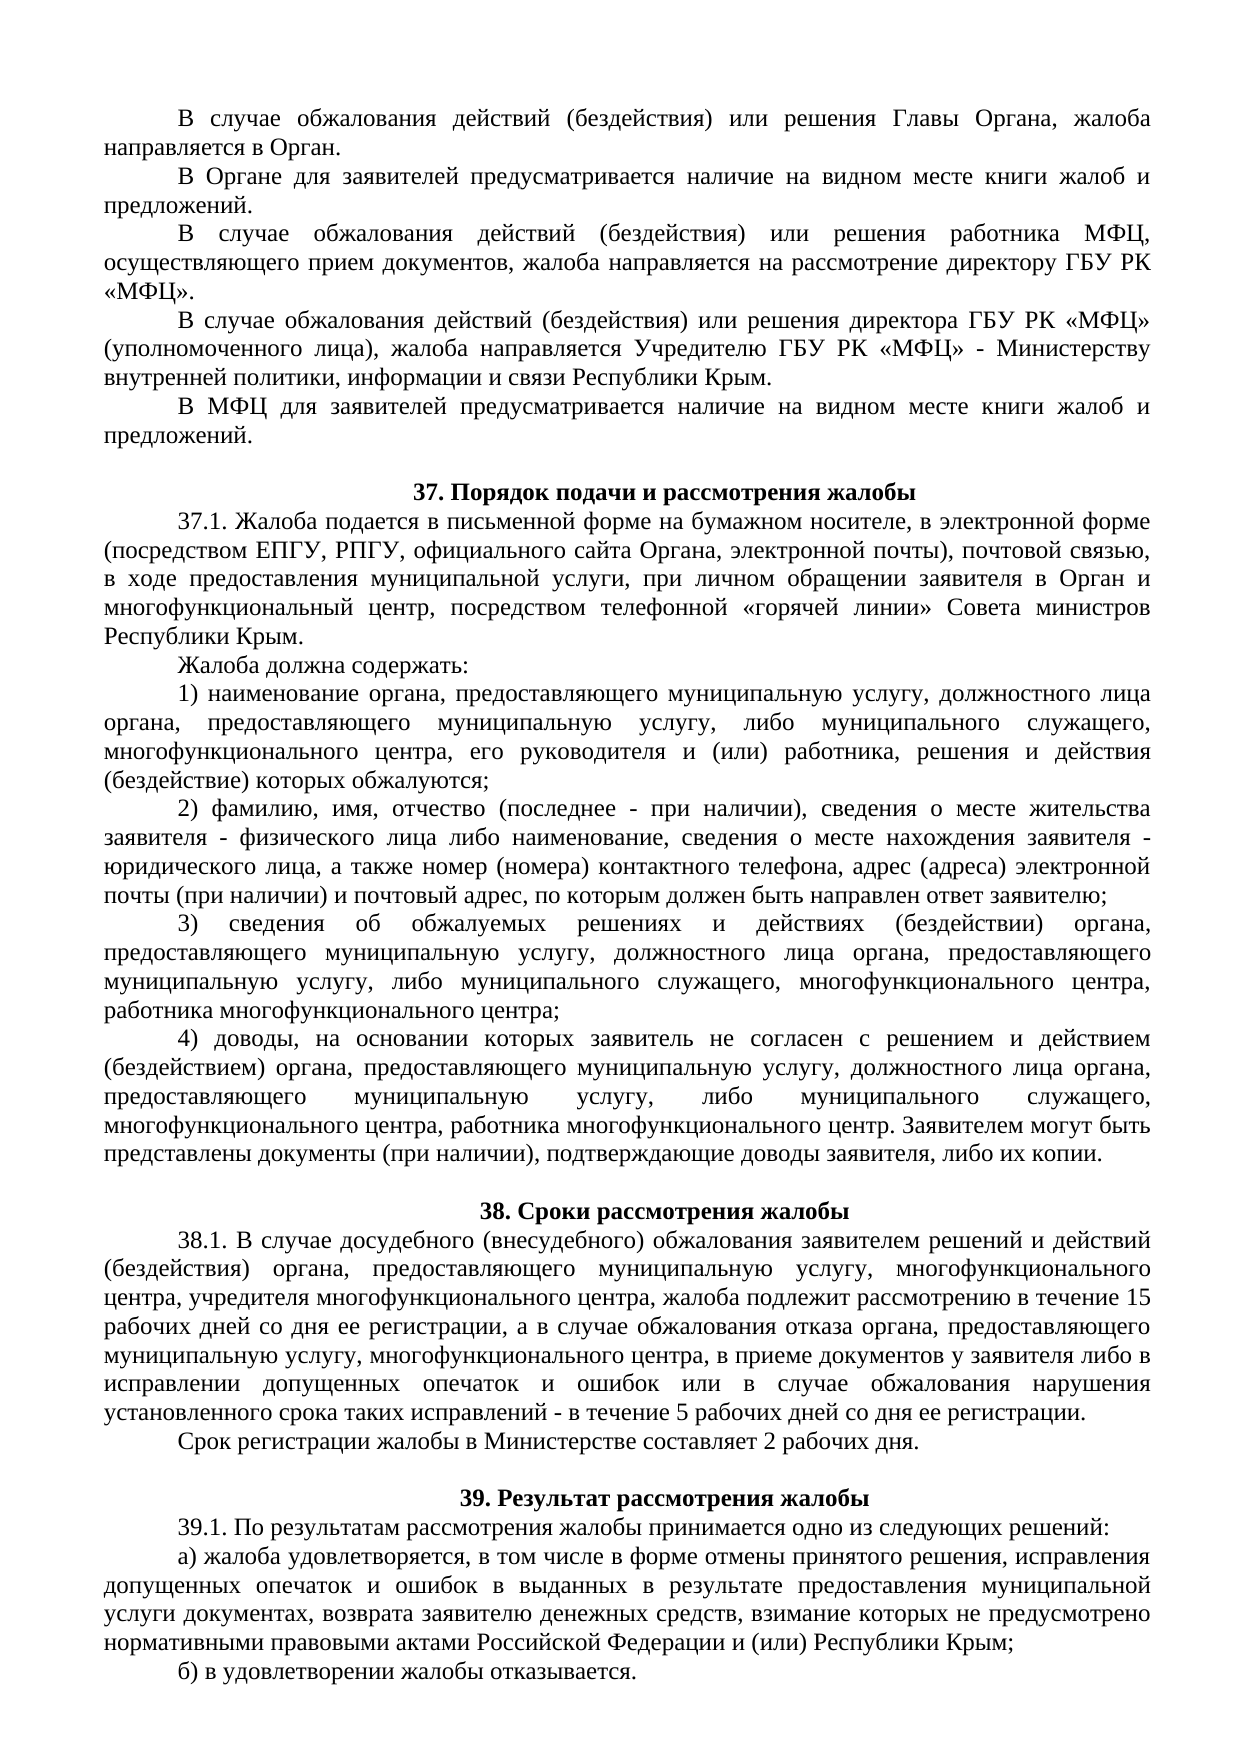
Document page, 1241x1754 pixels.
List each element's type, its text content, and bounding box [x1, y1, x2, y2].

text б) в удовлетворении жалобы отказывается. [103, 1656, 1152, 1685]
text 3) сведения об обжалуемых решениях и действиях (бездействии) органа, предоставляющего муниципальную услугу, должностного лица органа, предоставляющего муниципальную услугу, либо муниципального служащего, многофункционального центра, работника многофункционального центра; [103, 908, 1152, 1023]
text а) жалоба удовлетворяется, в том числе в форме отмены принятого решения, исправления допущенных опечаток и ошибок в выданных в результате предоставления муниципальной услуги документах, возврата заявителю денежных средств, взимание которых не предусмотрено нормативными правовыми актами Российской Федерации и (или) Республики Крым; [103, 1541, 1152, 1656]
text 2) фамилию, имя, отчество (последнее - при наличии), сведения о месте жительства заявителя - физического лица либо наименование, сведения о месте нахождения заявителя - юридического лица, а также номер (номера) контактного телефона, адрес (адреса) электронной почты (при наличии) и почтовый адрес, по которым должен быть направлен ответ заявителю; [103, 793, 1152, 908]
text В случае обжалования действий (бездействия) или решения директора ГБУ РК «МФЦ» (уполномоченного лица), жалоба направляется Учредителю ГБУ РК «МФЦ» - Министерству внутренней политики, информации и связи Республики Крым. [103, 305, 1152, 391]
text Жалоба должна содержать: [103, 650, 1152, 678]
text 1) наименование органа, предоставляющего муниципальную услугу, должностного лица органа, предоставляющего муниципальную услугу, либо муниципального служащего, многофункционального центра, его руководителя и (или) работника, решения и действия (бездействие) которых обжалуются; [103, 678, 1152, 793]
text 37.1. Жалоба подается в письменной форме на бумажном носителе, в электронной форме (посредством ЕПГУ, РПГУ, официального сайта Органа, электронной почты), почтовой связью, в ходе предоставления муниципальной услуги, при личном обращении заявителя в Орган и многофункциональный центр, посредством телефонной «горячей линии» Совета министров Республики Крым. [103, 506, 1152, 650]
text В случае обжалования действий (бездействия) или решения Главы Органа, жалоба направляется в Орган. [103, 103, 1152, 161]
text 37. Порядок подачи и рассмотрения жалобы [103, 477, 1152, 506]
text 39. Результат рассмотрения жалобы [103, 1483, 1152, 1512]
text В случае обжалования действий (бездействия) или решения работника МФЦ, осуществляющего прием документов, жалоба направляется на рассмотрение директору ГБУ РК «МФЦ». [103, 218, 1152, 305]
text 39.1. По результатам рассмотрения жалобы принимается одно из следующих решений: [103, 1512, 1152, 1541]
text В Органе для заявителей предусматривается наличие на видном месте книги жалоб и предложений. [103, 161, 1152, 218]
text 4) доводы, на основании которых заявитель не согласен с решением и действием (бездействием) органа, предоставляющего муниципальную услугу, должностного лица органа, предоставляющего муниципальную услугу, либо муниципального служащего, многофункционального центра, работника многофункционального центр. Заявителем могут быть представлены документы (при наличии), подтверждающие доводы заявителя, либо их копии. [103, 1023, 1152, 1167]
text В МФЦ для заявителей предусматривается наличие на видном месте книги жалоб и предложений. [103, 391, 1152, 448]
text 38.1. В случае досудебного (внесудебного) обжалования заявителем решений и действий (бездействия) органа, предоставляющего муниципальную услугу, многофункционального центра, учредителя многофункционального центра, жалоба подлежит рассмотрению в течение 15 рабочих дней со дня ее регистрации, а в случае обжалования отказа органа, предоставляющего муниципальную услугу, многофункционального центра, в приеме документов у заявителя либо в исправлении допущенных опечаток и ошибок или в случае обжалования нарушения установленного срока таких исправлений - в течение 5 рабочих дней со дня ее регистрации. [103, 1225, 1152, 1426]
text 38. Сроки рассмотрения жалобы [103, 1196, 1152, 1225]
text Срок регистрации жалобы в Министерстве составляет 2 рабочих дня. [103, 1426, 1152, 1455]
